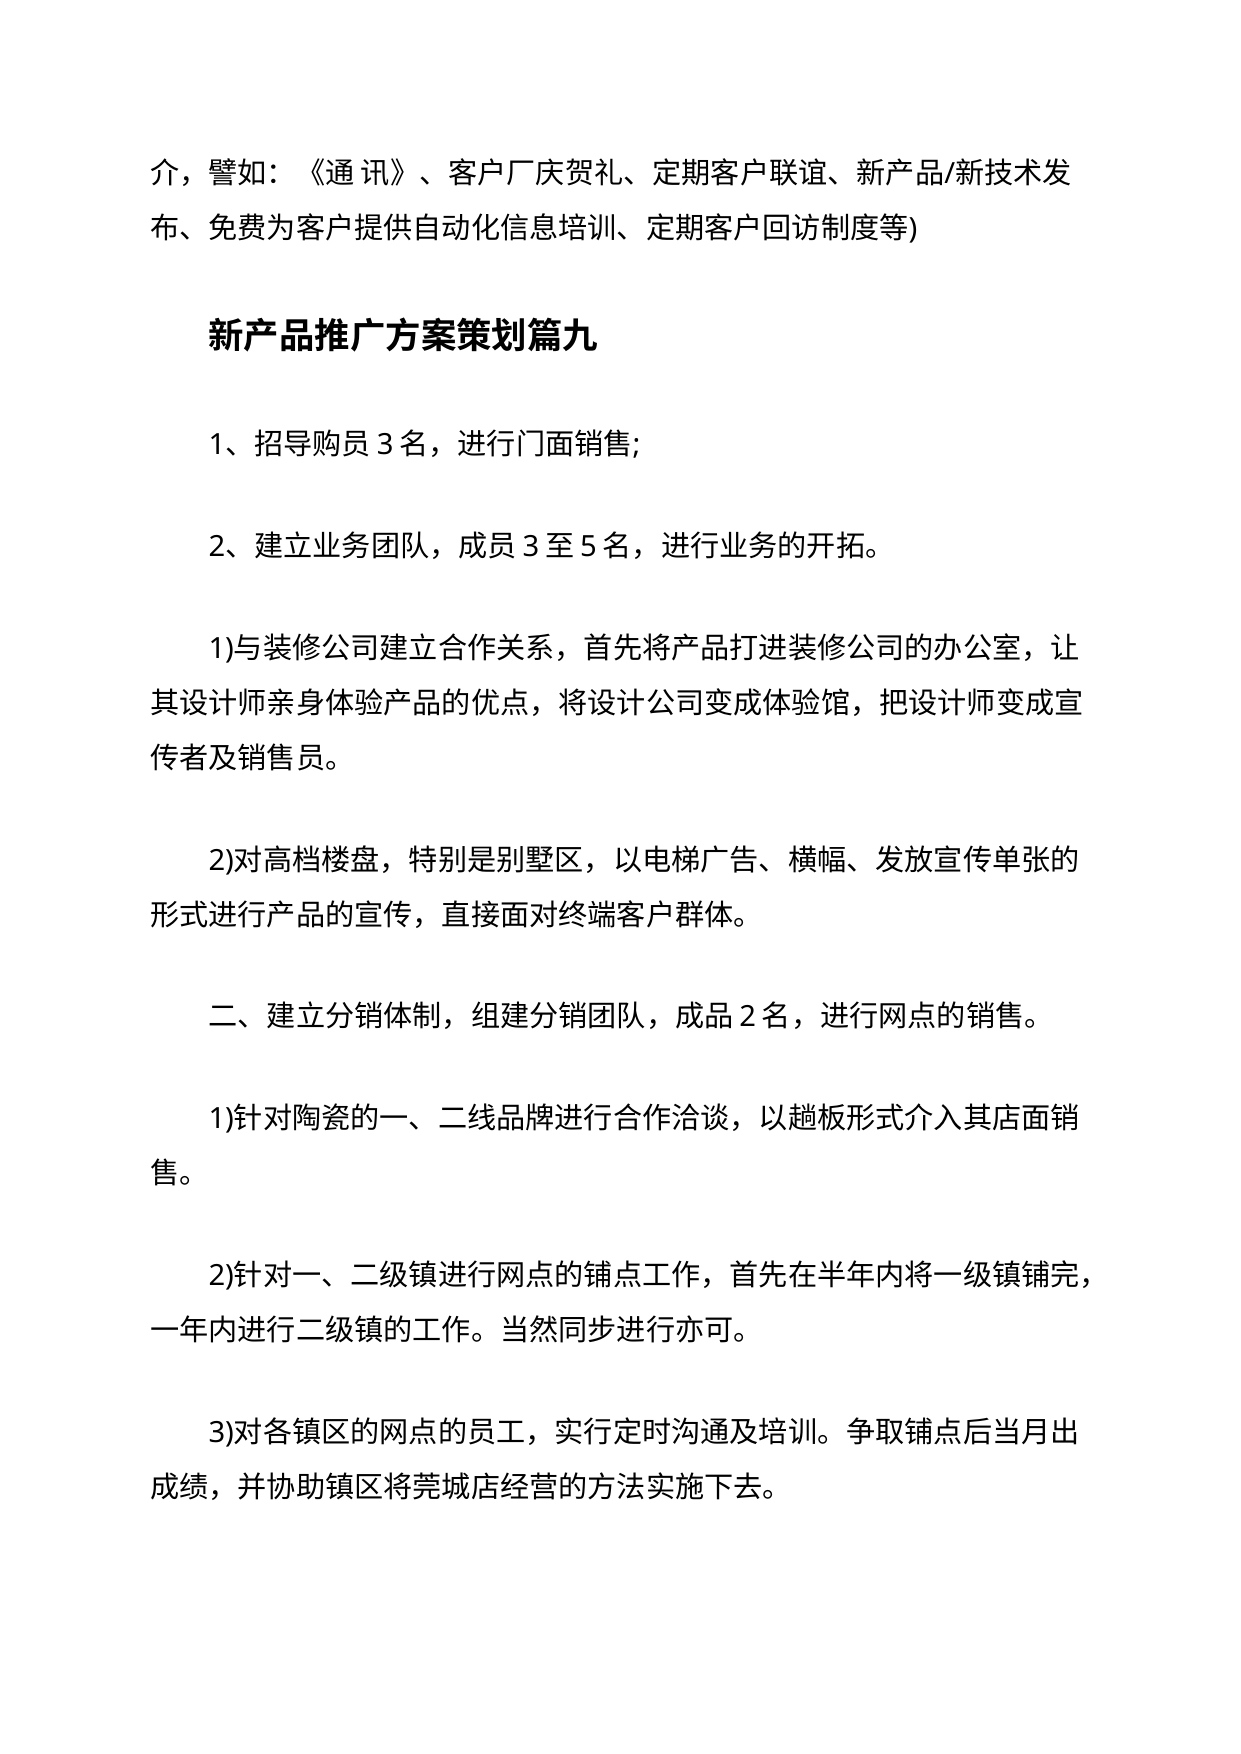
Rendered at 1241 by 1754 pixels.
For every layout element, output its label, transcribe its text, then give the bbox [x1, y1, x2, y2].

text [150, 150, 1090, 247]
text 1、招导购员3名，进行门面销售; [150, 420, 1090, 463]
text 新产品推广方案策划篇九 [150, 307, 1090, 358]
text 2)对高档楼盘，特别是别墅区，以电梯广告、横幅、发放宣传单张的形式进行产品的宣传，直接面对终端客户群体。 [150, 836, 1090, 933]
text 二、建立分销体制，组建分销团队，成品2名，进行网点的销售。 [150, 993, 1090, 1035]
text 2、建立业务团队，成员3至5名，进行业务的开拓。 [150, 522, 1090, 565]
text 1)与装修公司建立合作关系，首先将产品打进装修公司的办公室，让其设计师亲身体验产品的优点，将设计公司变成体验馆，把设计师变成宣传者及销售员。 [150, 624, 1090, 777]
text 2)针对一、二级镇进行网点的铺点工作，首先在半年内将一级镇铺完，一年内进行二级镇的工作。当然同步进行亦可。 [150, 1252, 1090, 1349]
text 3)对各镇区的网点的员工，实行定时沟通及培训。争取铺点后当月出成绩，并协助镇区将莞城店经营的方法实施下去。 [150, 1408, 1090, 1506]
text 1)针对陶瓷的一、二线品牌进行合作洽谈，以趟板形式介入其店面销售。 [150, 1095, 1090, 1192]
